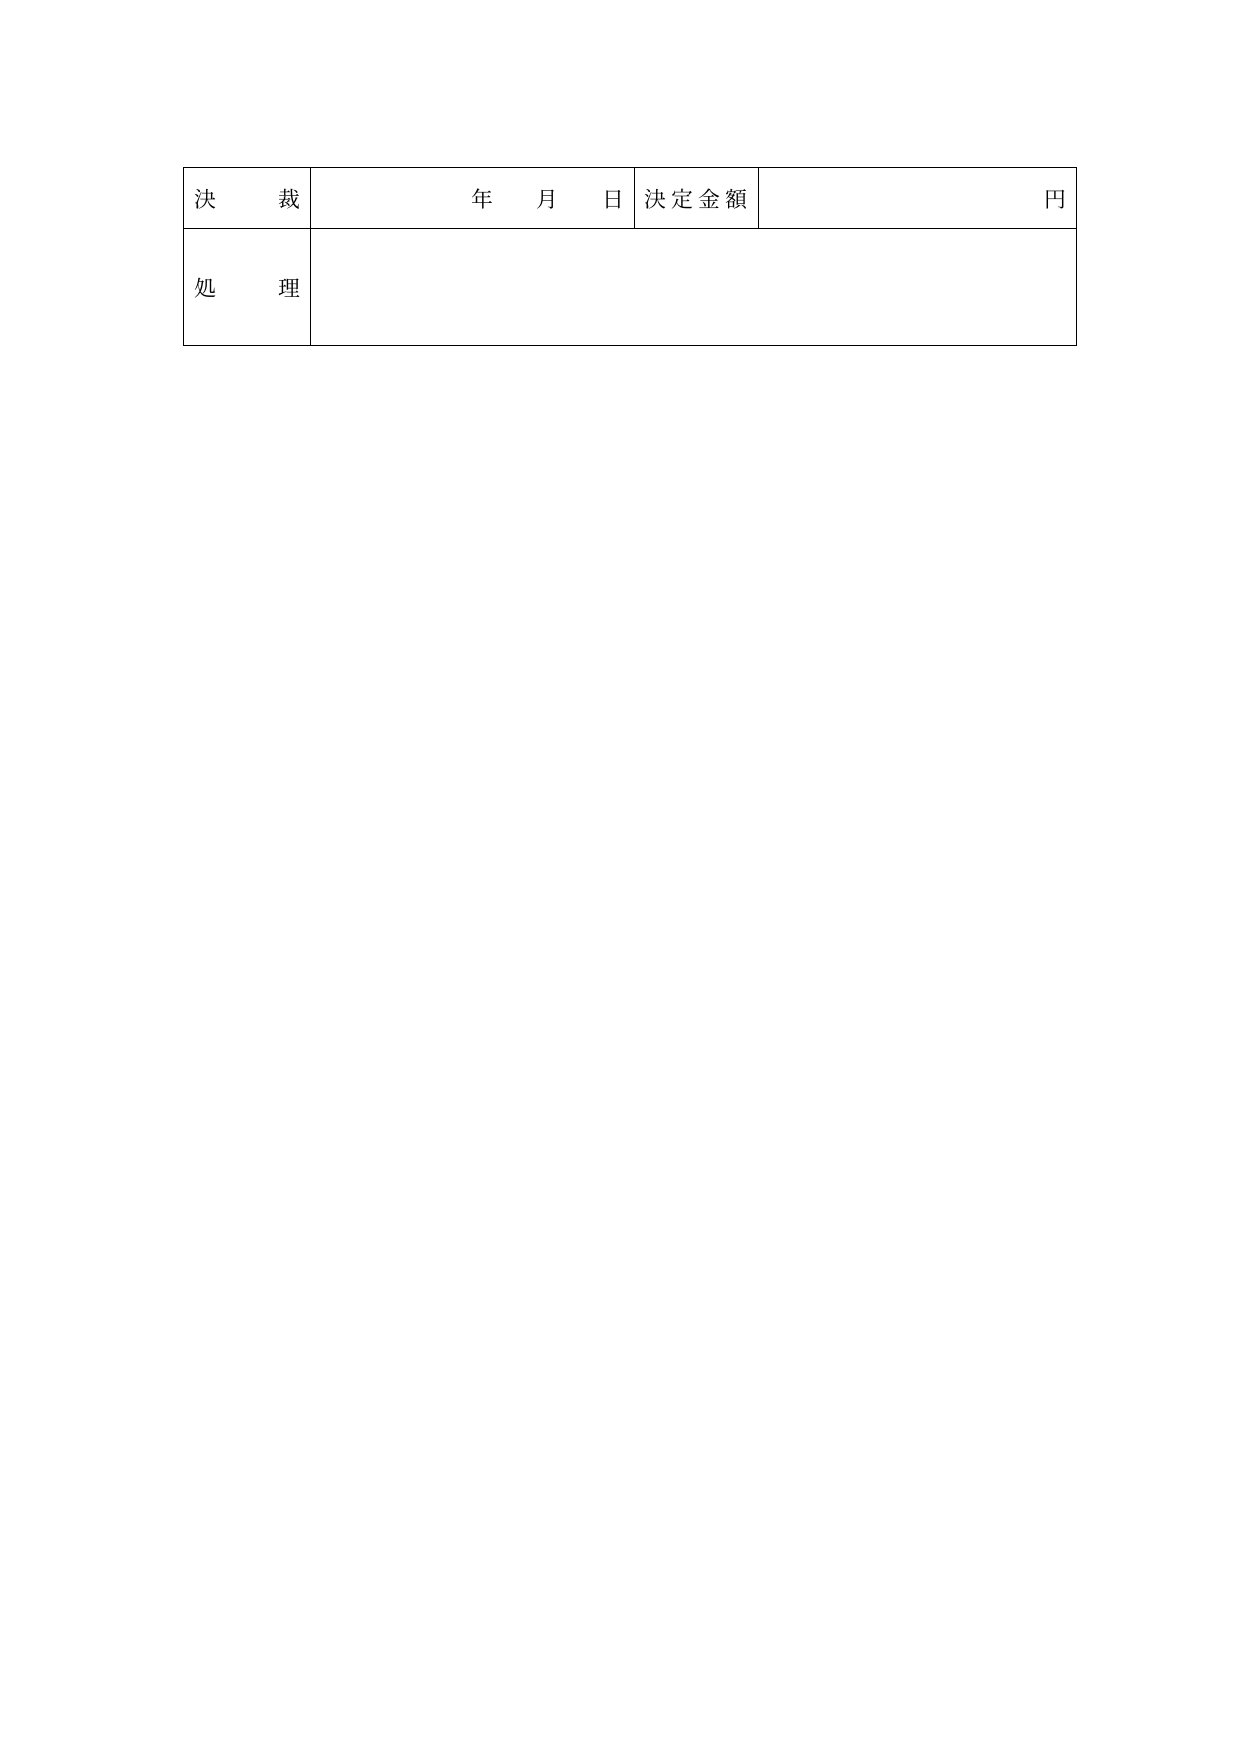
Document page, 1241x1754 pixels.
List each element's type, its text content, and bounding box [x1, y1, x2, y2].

table_cell [311, 229, 1076, 345]
table_cell 円 [759, 168, 1076, 228]
table_cell 決裁 [184, 168, 310, 228]
table_cell 処理 [184, 229, 310, 345]
table_cell 決定金額 [635, 168, 758, 228]
table_cell 年 月 日 [311, 168, 634, 228]
